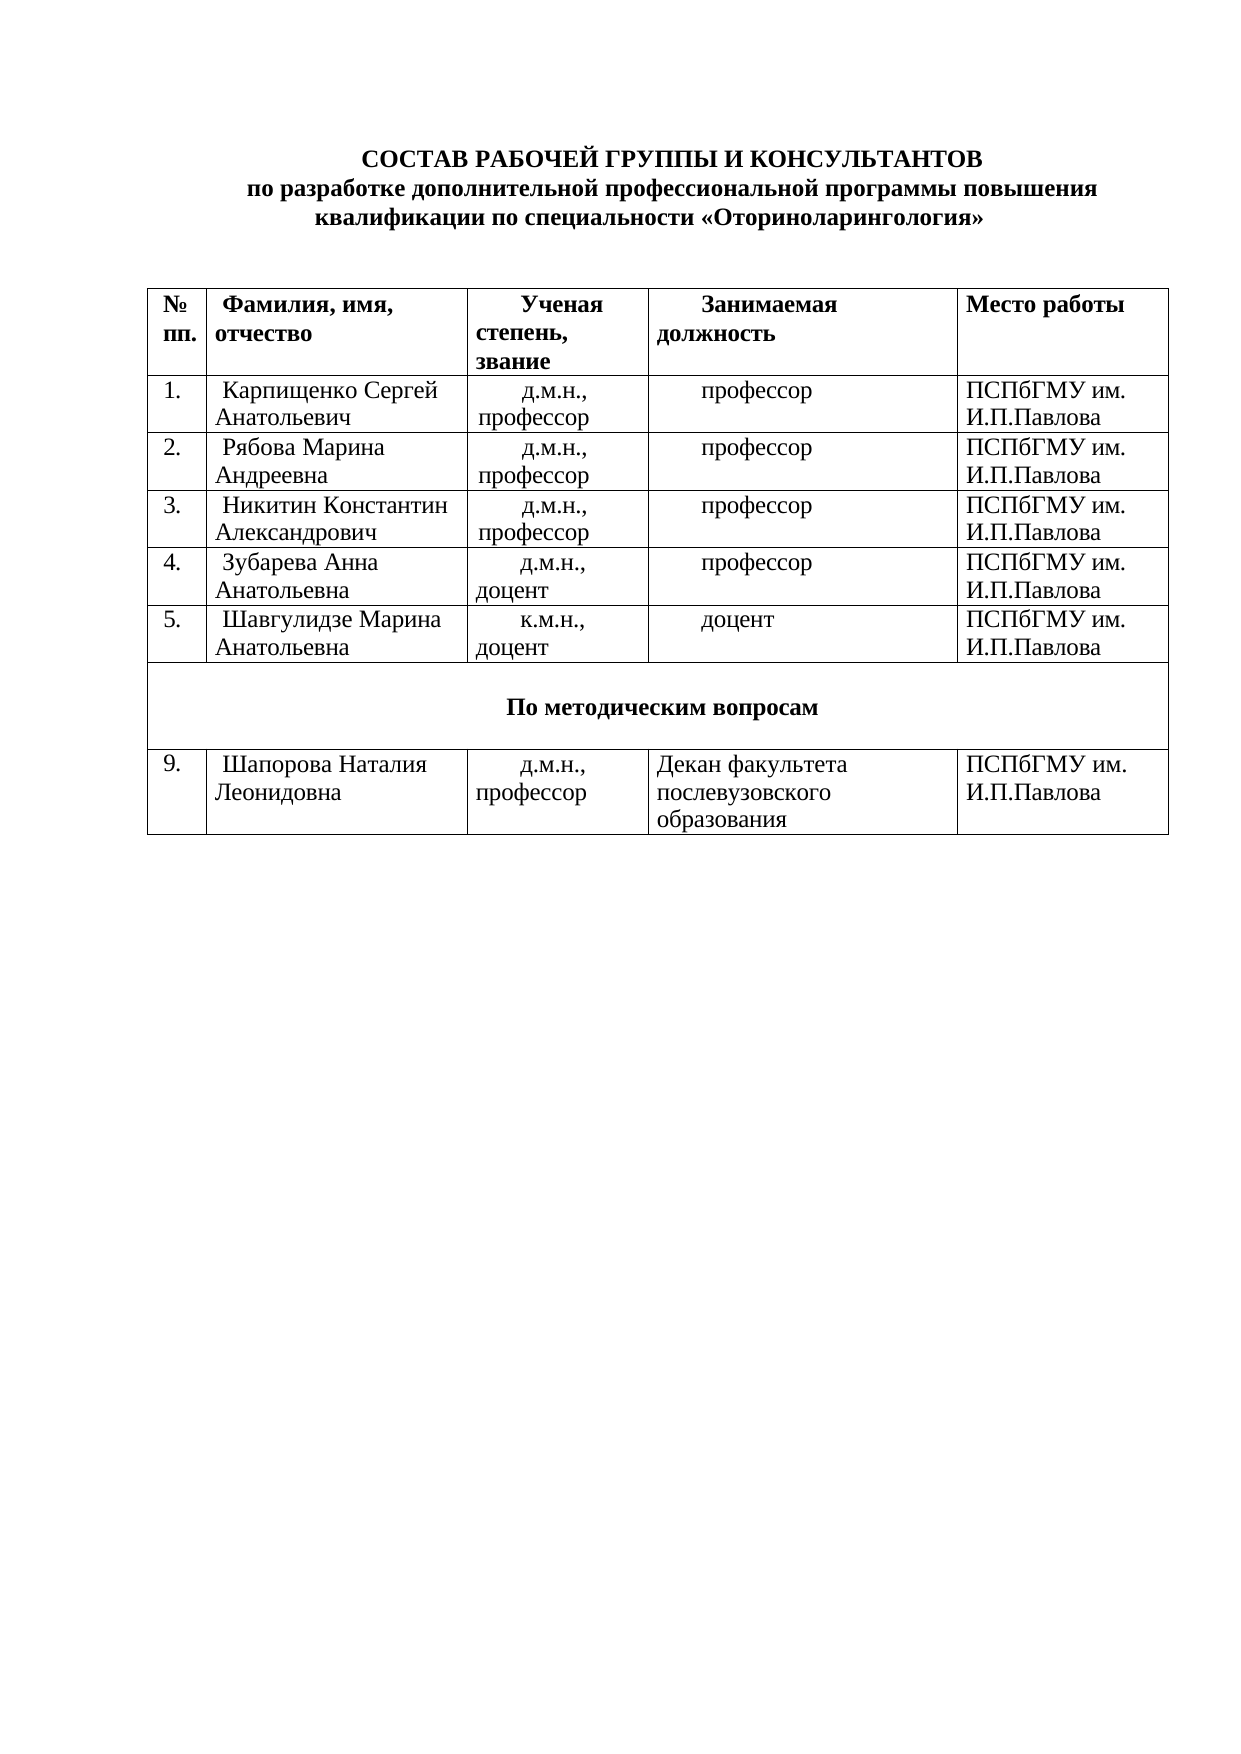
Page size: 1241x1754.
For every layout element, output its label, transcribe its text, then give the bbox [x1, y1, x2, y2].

table_cell д.м.н., профессор [468, 491, 648, 547]
table_cell Никитин Константин Александрович [207, 491, 467, 547]
table_cell профессор [649, 491, 957, 547]
table_header Занимаемая должность [649, 289, 957, 375]
table_header № пп. [148, 289, 206, 375]
table_cell профессор [649, 548, 957, 604]
table_cell Декан факультета послевузовского образования [649, 750, 957, 834]
table_header Фамилия, имя, отчество [207, 289, 467, 375]
text СОСТАВ РАБОЧЕЙ ГРУППЫ И КОНСУЛЬТАНТОВ [164, 145, 1180, 173]
table_cell ПСПбГМУ им. И.П.Павлова [958, 491, 1168, 547]
table_cell д.м.н., доцент [468, 548, 648, 604]
table_cell Шавгулидзе Марина Анатольевна [207, 606, 467, 662]
table_cell Зубарева Анна Анатольевна [207, 548, 467, 604]
table_cell профессор [649, 376, 957, 432]
table_cell доцент [649, 606, 957, 662]
table_cell д.м.н., профессор [468, 750, 648, 834]
table_cell Рябова Марина Андреевна [207, 433, 467, 490]
table_cell профессор [649, 433, 957, 490]
table_cell ПСПбГМУ им. И.П.Павлова [958, 376, 1168, 432]
table_cell По методическим вопросам [148, 663, 1168, 748]
table_cell 4. [148, 548, 206, 604]
table_cell 9. [148, 750, 206, 834]
table_cell 1. [148, 376, 206, 432]
table_cell ПСПбГМУ им. И.П.Павлова [958, 606, 1168, 662]
table_cell ПСПбГМУ им. И.П.Павлова [958, 433, 1168, 490]
table_cell 5. [148, 606, 206, 662]
table_header Место работы [958, 289, 1168, 375]
table_cell ПСПбГМУ им. И.П.Павлова [958, 750, 1168, 834]
table_cell Карпищенко Сергей Анатольевич [207, 376, 467, 432]
table_cell Шапорова Наталия Леонидовна [207, 750, 467, 834]
text по разработке дополнительной профессиональной программы повышения квалификации по специальности «Оториноларингология» [247, 173, 1180, 231]
table_cell 3. [148, 491, 206, 547]
table_header Ученая степень, звание [468, 289, 648, 375]
table_cell ПСПбГМУ им. И.П.Павлова [958, 548, 1168, 604]
table_cell 2. [148, 433, 206, 490]
table_cell к.м.н., доцент [468, 606, 648, 662]
table_cell д.м.н., профессор [468, 376, 648, 432]
table_cell д.м.н., профессор [468, 433, 648, 490]
